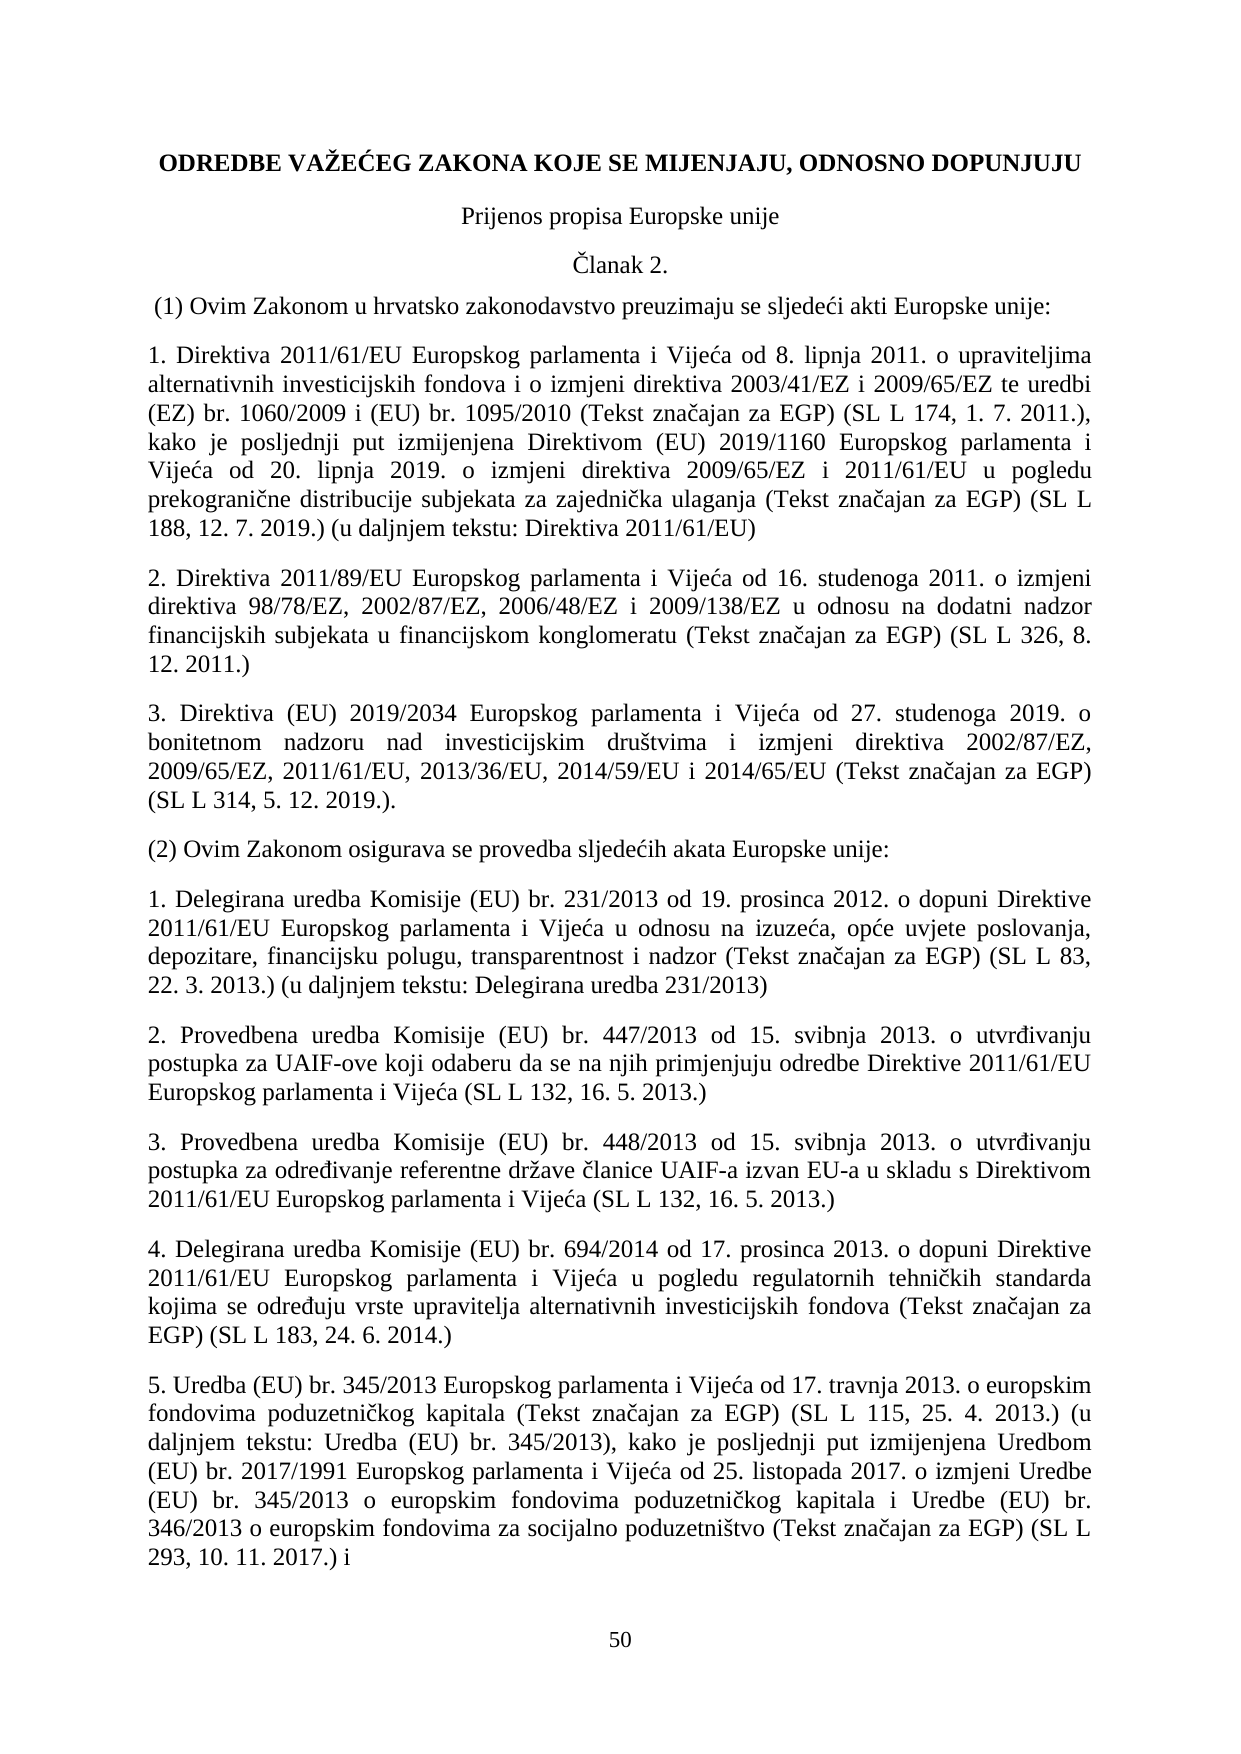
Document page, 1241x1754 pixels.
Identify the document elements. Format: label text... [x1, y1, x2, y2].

text 1. Delegirana uredba Komisije (EU) br. 231/2013 od 19. prosinca 2012. o dopuni Direktive 2011/61/EU Europskog parlamenta i Vijeća u odnosu na izuzeća, opće uvjete poslovanja, depozitare, financijsku polugu, transparentnost i nadzor (Tekst značajan za EGP) (SL L 83, 22. 3. 2013.) (u daljnjem tekstu: Delegirana uredba 231/2013) [148, 884, 1093, 999]
subtitle Prijenos propisa Europske unije [148, 201, 1093, 230]
text 1. Direktiva 2011/61/EU Europskog parlamenta i Vijeća od 8. lipnja 2011. o upraviteljima alternativnih investicijskih fondova i o izmjeni direktiva 2003/41/EZ i 2009/65/EZ te uredbi (EZ) br. 1060/2009 i (EU) br. 1095/2010 (Tekst značajan za EGP) (SL L 174, 1. 7. 2011.), kako je posljednji put izmijenjena Direktivom (EU) 2019/1160 Europskog parlamenta i Vijeća od 20. lipnja 2019. o izmjeni direktiva 2009/65/EZ i 2011/61/EU u pogledu prekogranične distribucije subjekata za zajednička ulaganja (Tekst značajan za EGP) (SL L 188, 12. 7. 2019.) (u daljnjem tekstu: Direktiva 2011/61/EU) [148, 341, 1093, 542]
text 5. Uredba (EU) br. 345/2013 Europskog parlamenta i Vijeća od 17. travnja 2013. o europskim fondovima poduzetničkog kapitala (Tekst značajan za EGP) (SL L 115, 25. 4. 2013.) (u daljnjem tekstu: Uredba (EU) br. 345/2013), kako je posljednji put izmijenjena Uredbom (EU) br. 2017/1991 Europskog parlamenta i Vijeća od 25. listopada 2017. o izmjeni Uredbe (EU) br. 345/2013 o europskim fondovima poduzetničkog kapitala i Uredbe (EU) br. 346/2013 o europskim fondovima za socijalno poduzetništvo (Tekst značajan za EGP) (SL L 293, 10. 11. 2017.) i [148, 1370, 1093, 1571]
subtitle Članak 2. [148, 250, 1093, 279]
text ODREDBE VAŽEĆEG ZAKONA KOJE SE MIJENJAJU, ODNOSNO DOPUNJUJU [148, 148, 1093, 176]
text 2. Direktiva 2011/89/EU Europskog parlamenta i Vijeća od 16. studenoga 2011. o izmjeni direktiva 98/78/EZ, 2002/87/EZ, 2006/48/EZ i 2009/138/EZ u odnosu na dodatni nadzor financijskih subjekata u financijskom konglomeratu (Tekst značajan za EGP) (SL L 326, 8. 12. 2011.) [148, 563, 1093, 678]
text 3. Direktiva (EU) 2019/2034 Europskog parlamenta i Vijeća od 27. studenoga 2019. o bonitetnom nadzoru nad investicijskim društvima i izmjeni direktiva 2002/87/EZ, 2009/65/EZ, 2011/61/EU, 2013/36/EU, 2014/59/EU i 2014/65/EU (Tekst značajan za EGP) (SL L 314, 5. 12. 2019.). [148, 698, 1093, 813]
text 3. Provedbena uredba Komisije (EU) br. 448/2013 od 15. svibnja 2013. o utvrđivanju postupka za određivanje referentne države članice UAIF-a izvan EU-a u skladu s Direktivom 2011/61/EU Europskog parlamenta i Vijeća (SL L 132, 16. 5. 2013.) [148, 1127, 1093, 1213]
text (2) Ovim Zakonom osigurava se provedba sljedećih akata Europske unije: [148, 834, 1093, 863]
text 2. Provedbena uredba Komisije (EU) br. 447/2013 od 15. svibnja 2013. o utvrđivanju postupka za UAIF-ove koji odaberu da se na njih primjenjuju odredbe Direktive 2011/61/EU Europskog parlamenta i Vijeća (SL L 132, 16. 5. 2013.) [148, 1020, 1093, 1106]
text 4. Delegirana uredba Komisije (EU) br. 694/2014 оd 17. prosinca 2013. o dopuni Direktive 2011/61/EU Europskog parlamenta i Vijeća u pogledu regulatornih tehničkih standarda kojima se određuju vrste upravitelja alternativnih investicijskih fondova (Tekst značajan za EGP) (SL L 183, 24. 6. 2014.) [148, 1234, 1093, 1349]
text (1) Ovim Zakonom u hrvatsko zakonodavstvo preuzimaju se sljedeći akti Europske unije: [148, 291, 1093, 320]
